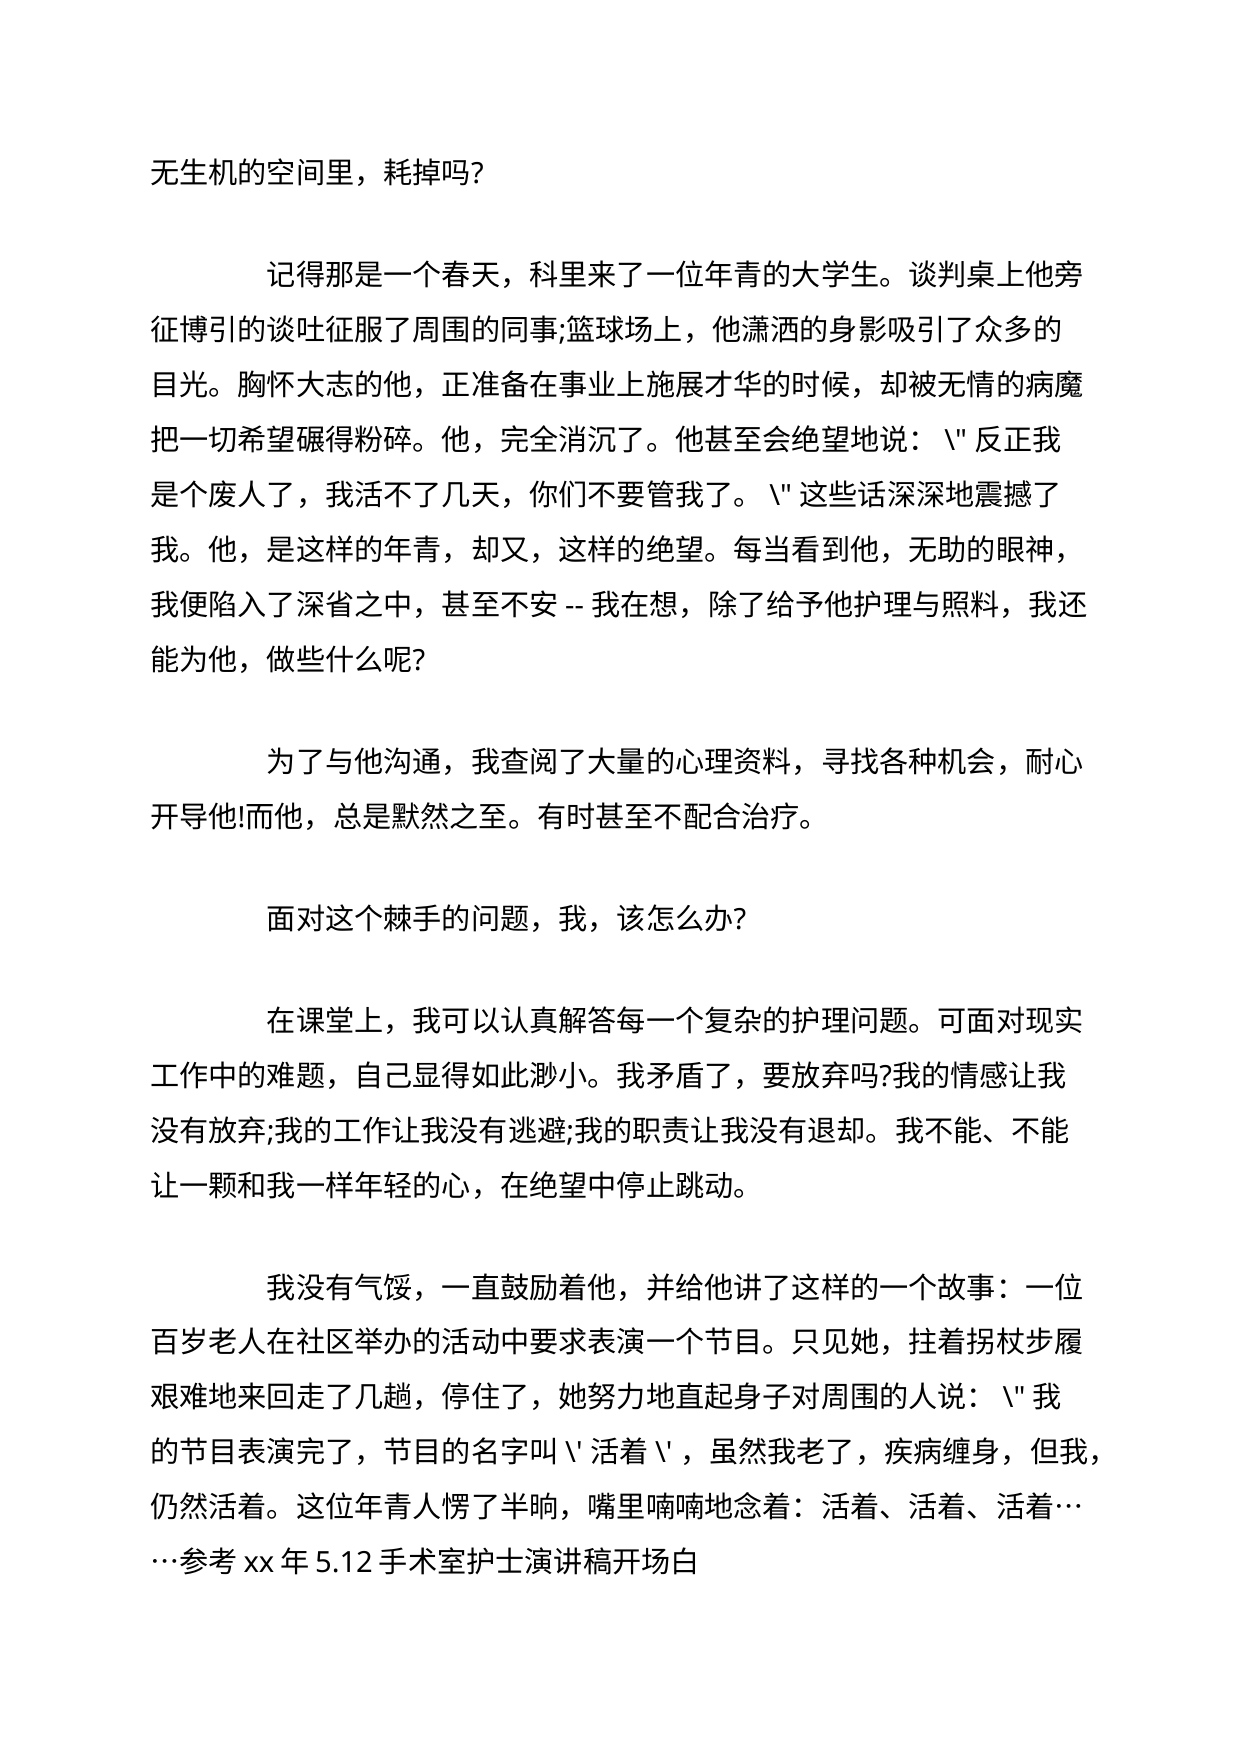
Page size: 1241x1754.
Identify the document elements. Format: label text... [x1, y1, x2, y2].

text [150, 150, 1090, 192]
text 在课堂上，我可以认真解答每一个复杂的护理问题。可面对现实工作中的难题，自己显得如此渺小。我矛盾了，要放弃吗?我的情感让我没有放弃;我的工作让我没有逃避;我的职责让我没有退却。我不能、不能让一颗和我一样年轻的心，在绝望中停止跳动。 [150, 997, 1090, 1205]
text 面对这个棘手的问题，我，该怎么办? [150, 896, 1090, 938]
text 记得那是一个春天，科里来了一位年青的大学生。谈判桌上他旁征博引的谈吐征服了周围的同事;篮球场上，他潇洒的身影吸引了众多的目光。胸怀大志的他，正准备在事业上施展才华的时候，却被无情的病魔把一切希望碾得粉碎。他，完全消沉了。他甚至会绝望地说： \" 反正我是个废人了，我活不了几天，你们不要管我了。 \" 这些话深深地震撼了我。他，是这样的年青，却又，这样的绝望。每当看到他，无助的眼神，我便陷入了深省之中，甚至不安 -- 我在想，除了给予他护理与照料，我还能为他，做些什么呢? [150, 252, 1090, 679]
text 为了与他沟通，我查阅了大量的心理资料，寻找各种机会，耐心开导他!而他，总是默然之至。有时甚至不配合治疗。 [150, 739, 1090, 836]
text 我没有气馁，一直鼓励着他，并给他讲了这样的一个故事：一位百岁老人在社区举办的活动中要求表演一个节目。只见她，拄着拐杖步履艰难地来回走了几趟，停住了，她努力地直起身子对周围的人说： \" 我的节目表演完了，节目的名字叫 \' 活着 \' ，虽然我老了，疾病缠身，但我，仍然活着。这位年青人愣了半晌，嘴里喃喃地念着：活着、活着、活着……参考xx年5.12手术室护士演讲稿开场白 [150, 1264, 1090, 1581]
